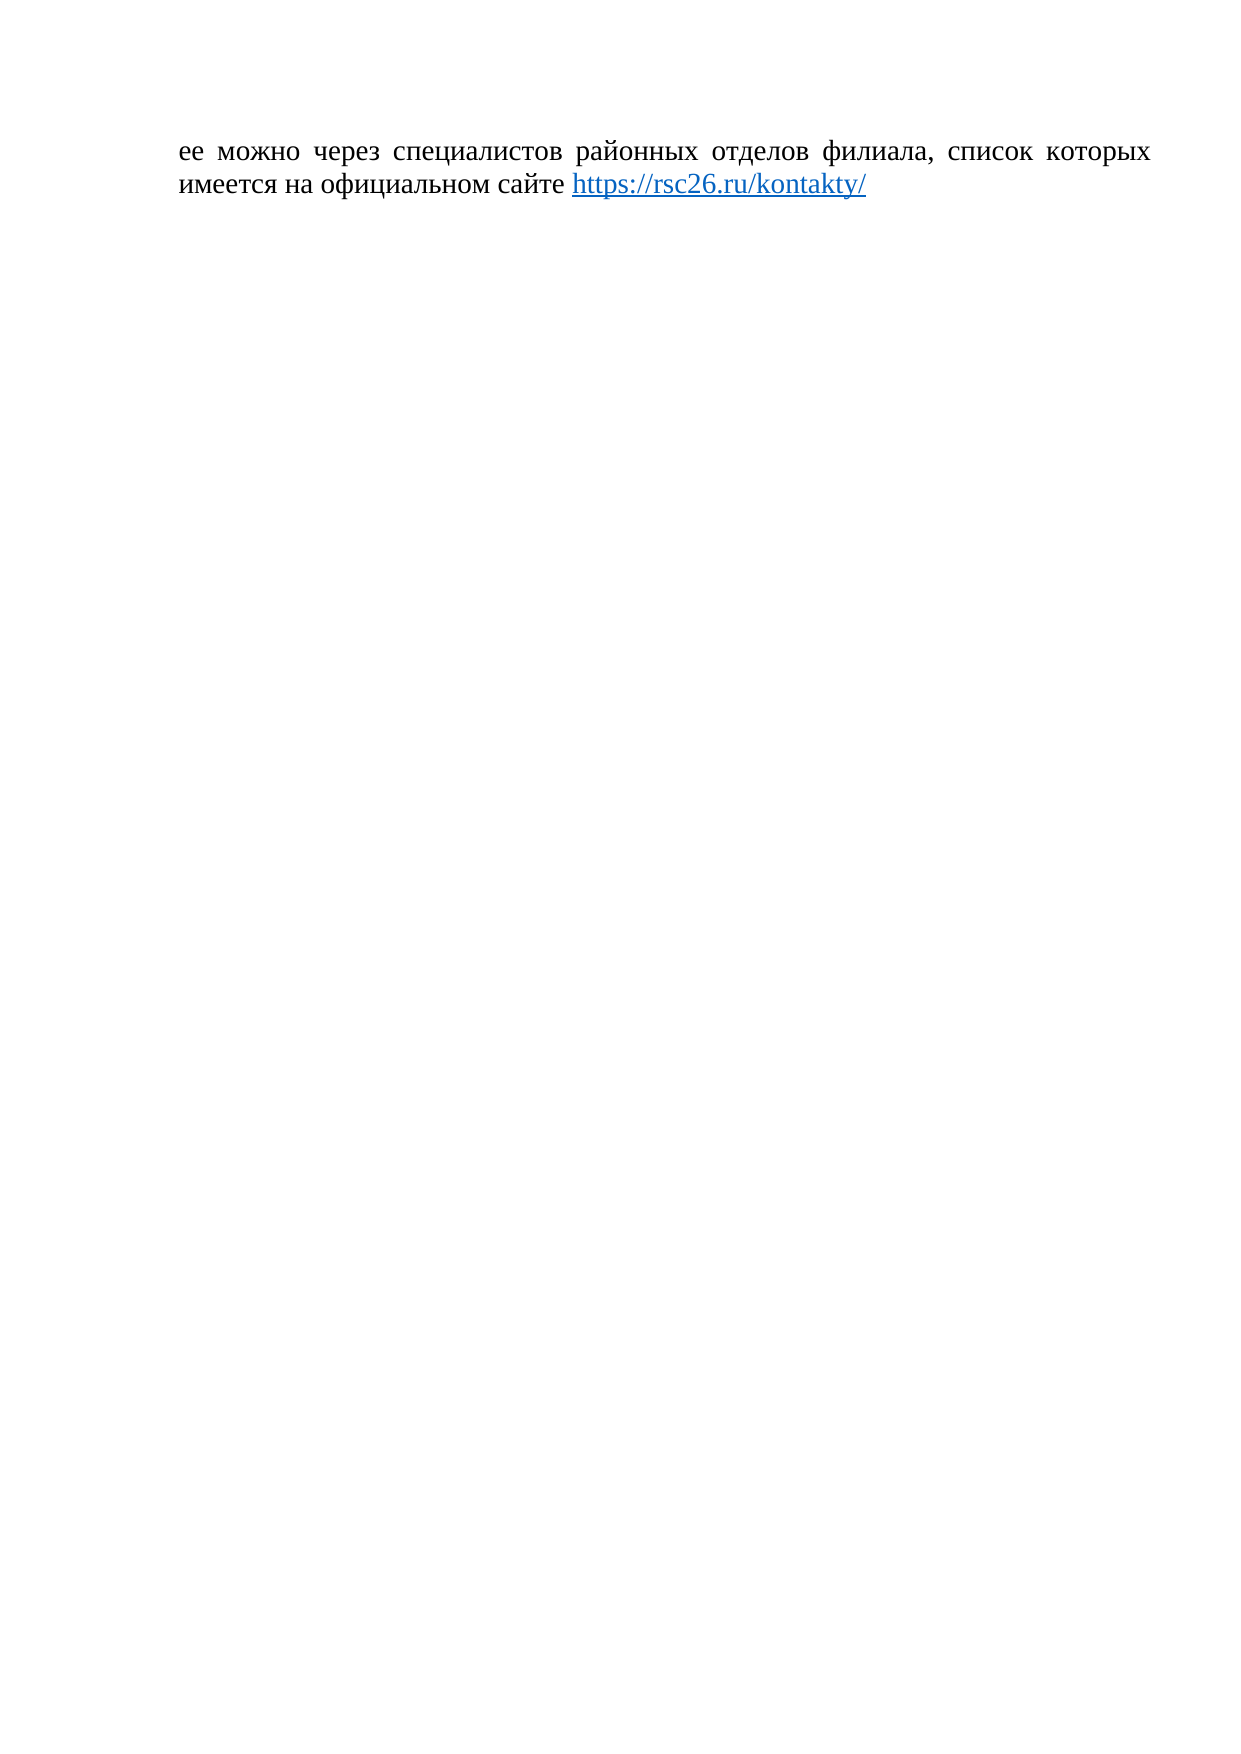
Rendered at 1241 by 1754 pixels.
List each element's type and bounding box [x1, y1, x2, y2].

text [177, 133, 1152, 200]
